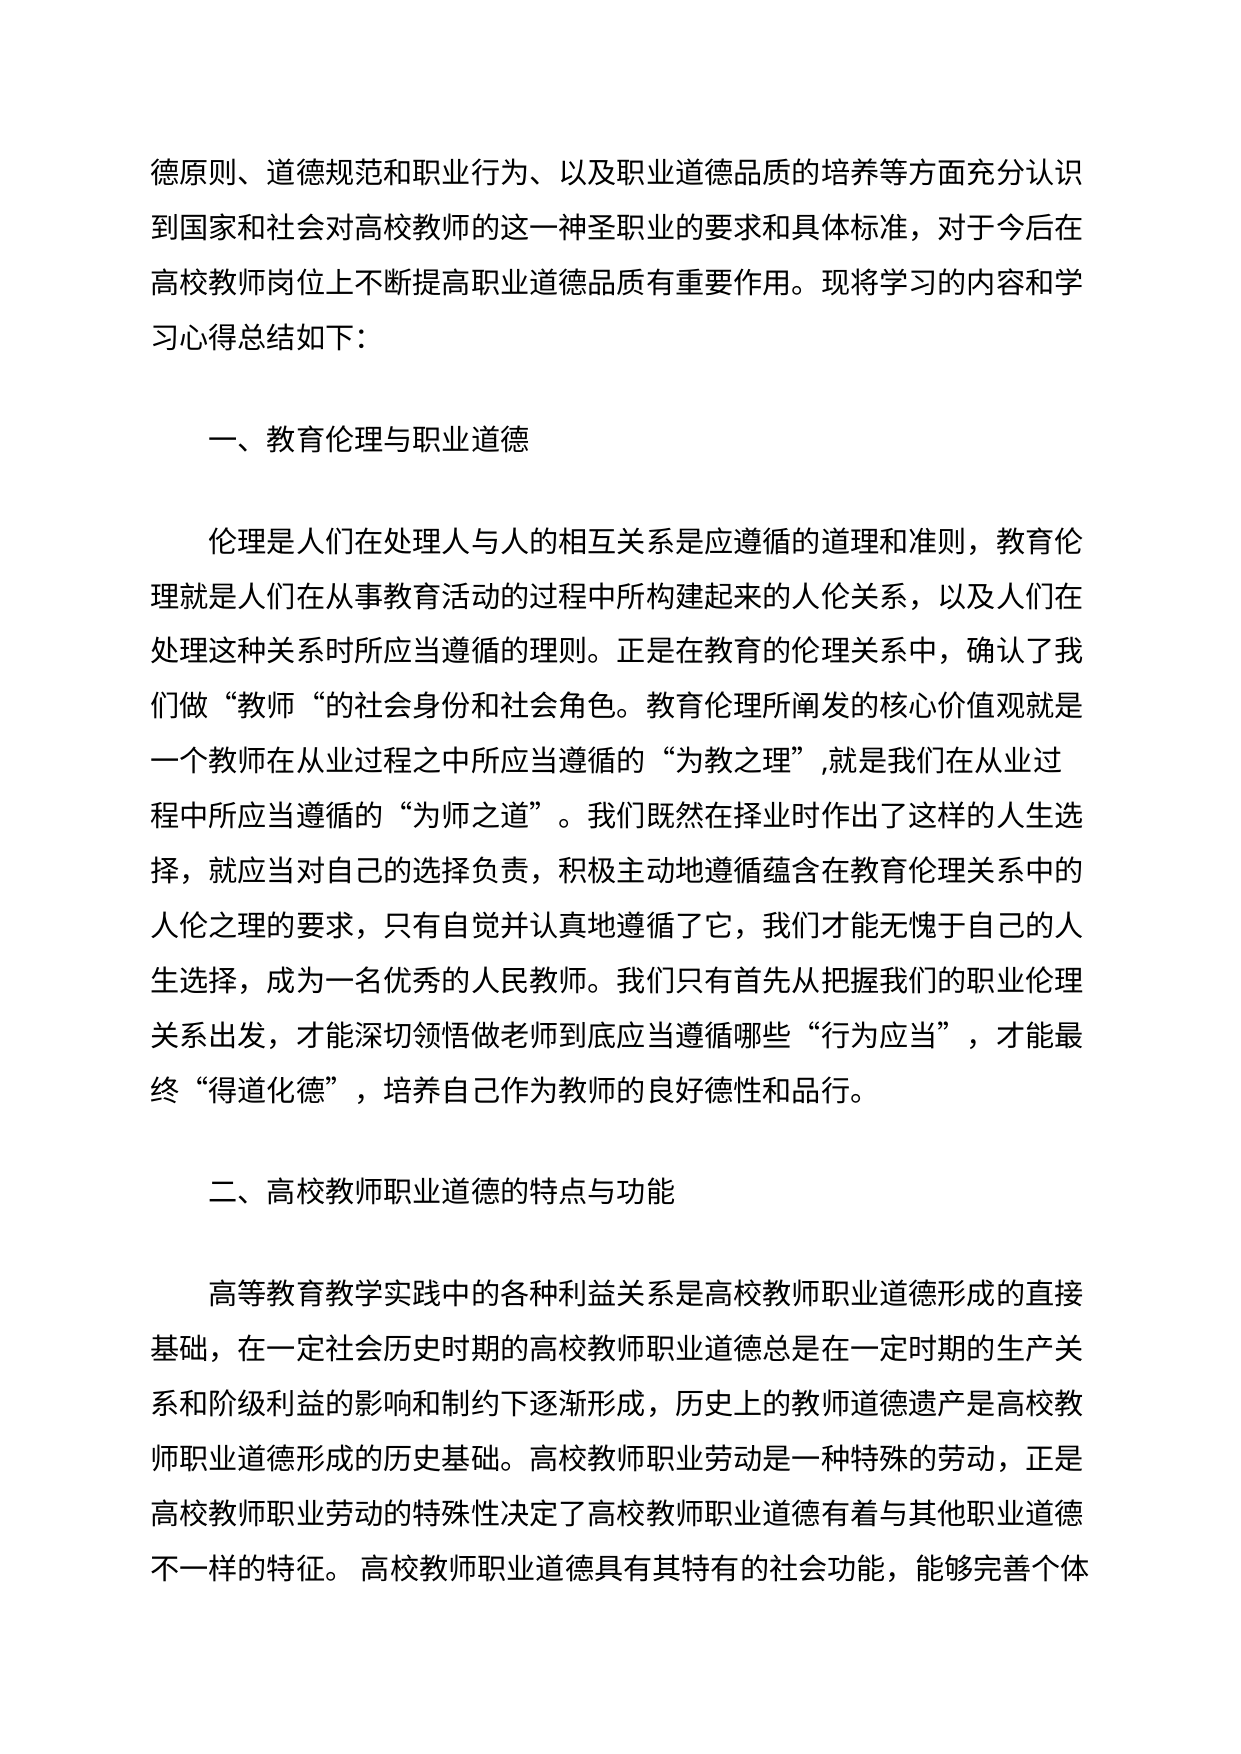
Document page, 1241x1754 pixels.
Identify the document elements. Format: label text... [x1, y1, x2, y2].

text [150, 1271, 1090, 1588]
text 伦理是人们在处理人与人的相互关系是应遵循的道理和准则，教育伦理就是人们在从事教育活动的过程中所构建起来的人伦关系，以及人们在处理这种关系时所应当遵循的理则。正是在教育的伦理关系中，确认了我们做“教师“的社会身份和社会角色。教育伦理所阐发的核心价值观就是一个教师在从业过程之中所应当遵循的“为教之理”,就是我们在从业过程中所应当遵循的“为师之道”。我们既然在择业时作出了这样的人生选择，就应当对自己的选择负责，积极主动地遵循蕴含在教育伦理关系中的人伦之理的要求，只有自觉并认真地遵循了它，我们才能无愧于自己的人生选择，成为一名优秀的人民教师。我们只有首先从把握我们的职业伦理关系出发，才能深切领悟做老师到底应当遵循哪些“行为应当”，才能最终“得道化德”，培养自己作为教师的良好德性和品行。 [150, 518, 1090, 1109]
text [150, 150, 1090, 357]
text 二、高校教师职业道德的特点与功能 [150, 1169, 1090, 1211]
text 一、教育伦理与职业道德 [150, 416, 1090, 459]
